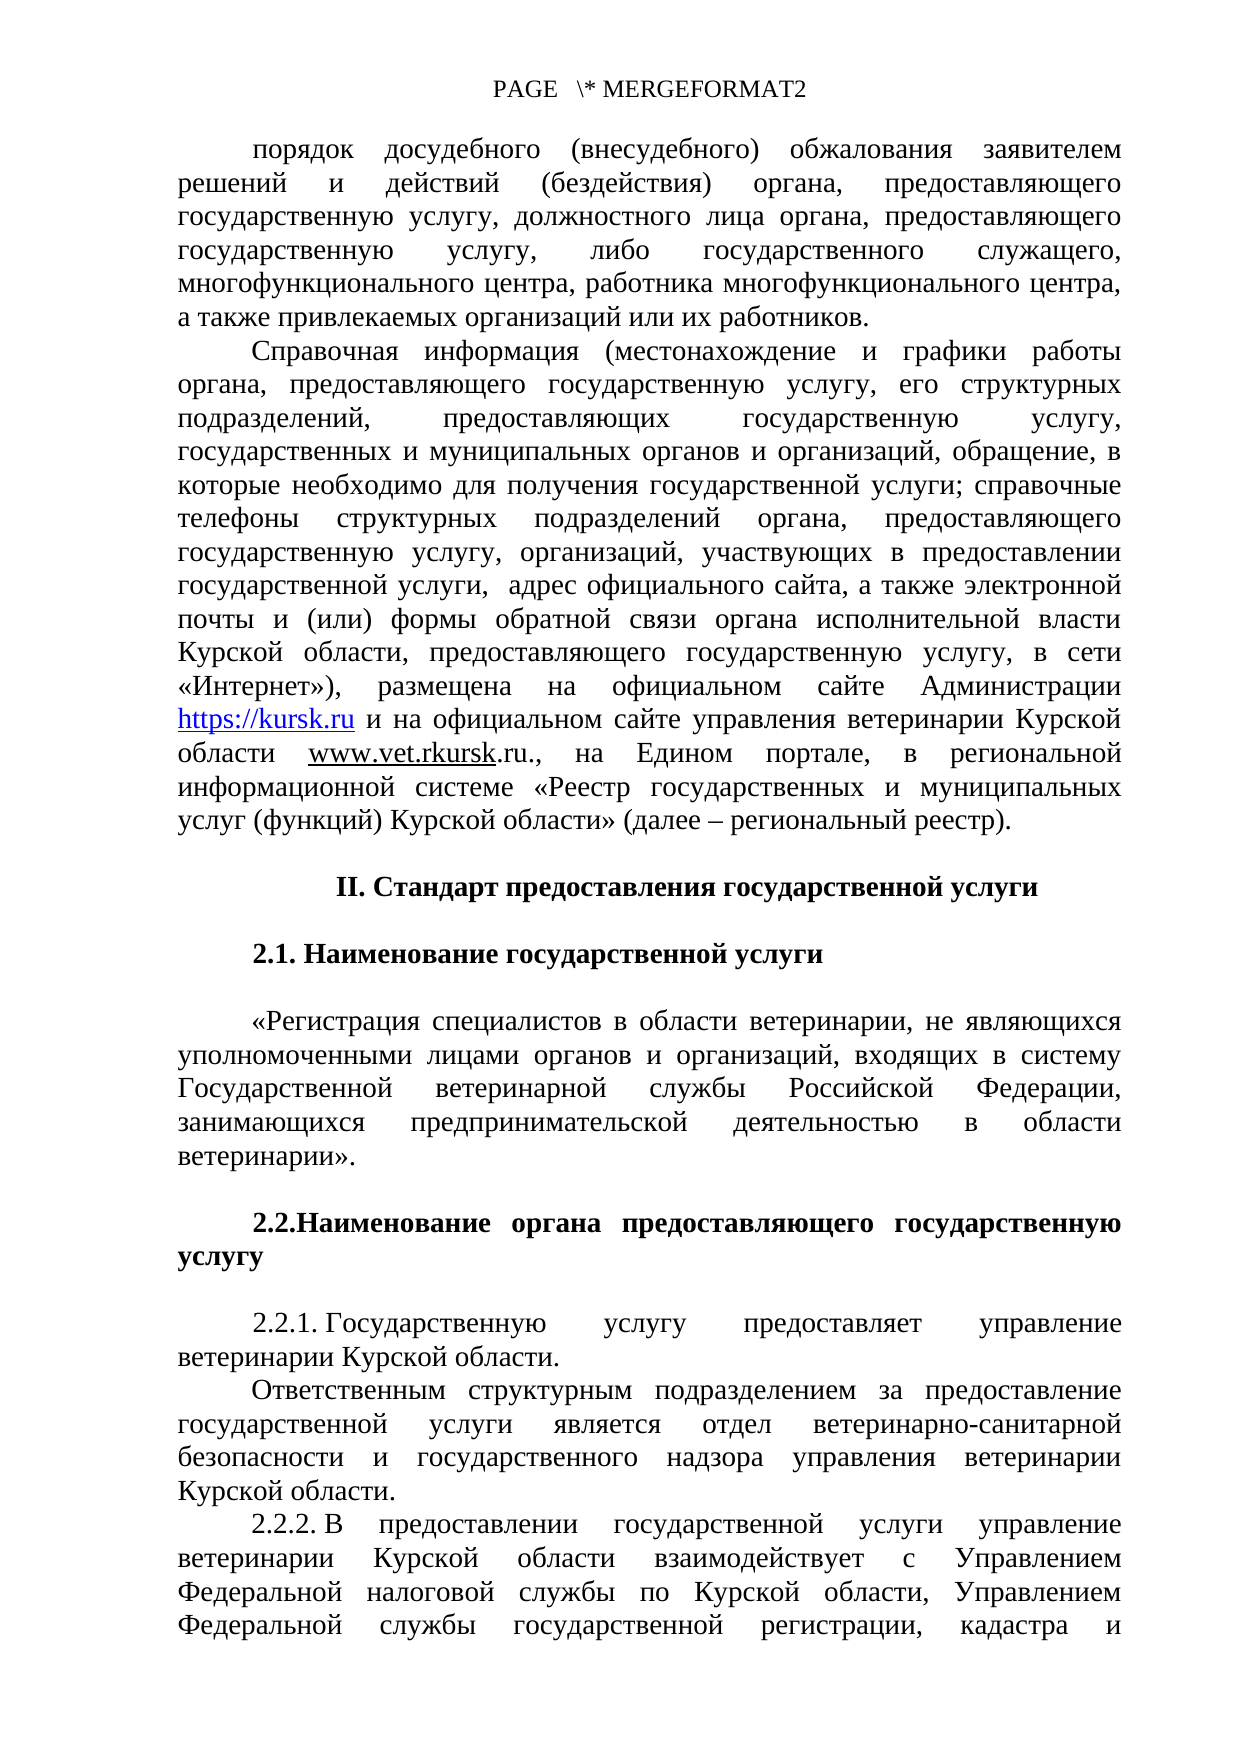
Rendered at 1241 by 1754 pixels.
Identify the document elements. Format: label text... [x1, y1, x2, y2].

text Ответственным структурным подразделением за предоставление государственной услуги является отдел ветеринарно-санитарной безопасности и государственного надзора управления ветеринарии Курской области. [177, 1372, 1122, 1507]
text порядок досудебного (внесудебного) обжалования заявителем решений и действий (бездействия) органа, предоставляющего государственную услугу, должностного лица органа, предоставляющего государственную услугу, либо государственного служащего, многофункционального центра, работника многофункционального центра, а также привлекаемых организаций или их работников. [177, 131, 1122, 333]
text Справочная информация (местонахождение и графики работы органа, предоставляющего государственную услугу, его структурных подразделений, предоставляющих государственную услугу, государственных и муниципальных органов и организаций, обращение, в которые необходимо для получения государственной услуги; справочные телефоны структурных подразделений органа, предоставляющего государственную услугу, организаций, участвующих в предоставлении государственной услуги, адрес официального сайта, а также электронной почты и (или) формы обратной связи органа исполнительной власти Курской области, предоставляющего государственную услугу, в сети «Интернет»), размещена на официальном сайте Администрации https://kursk.ru и на официальном сайте управления ветеринарии Курской области www.vet.rkursk.ru., на Едином портале, в региональной информационной системе «Реестр государственных и муниципальных услуг (функций) Курской области» (далее – региональный реестр). [177, 333, 1122, 836]
text «Регистрация специалистов в области ветеринарии, не являющихся уполномоченными лицами органов и организаций, входящих в систему Государственной ветеринарной службы Российской Федерации, занимающихся предпринимательской деятельностью в области ветеринарии». [177, 1003, 1122, 1171]
text 2.1. Наименование государственной услуги [177, 936, 1122, 970]
text II. Стандарт предоставления государственной услуги [177, 869, 1122, 903]
title 2.2.1. Государственную услугу предоставляет управление ветеринарии Курской области. [177, 1305, 1122, 1372]
text 2.2.Наименование органа предоставляющего государственную услугу [177, 1205, 1122, 1272]
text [177, 1507, 1122, 1641]
